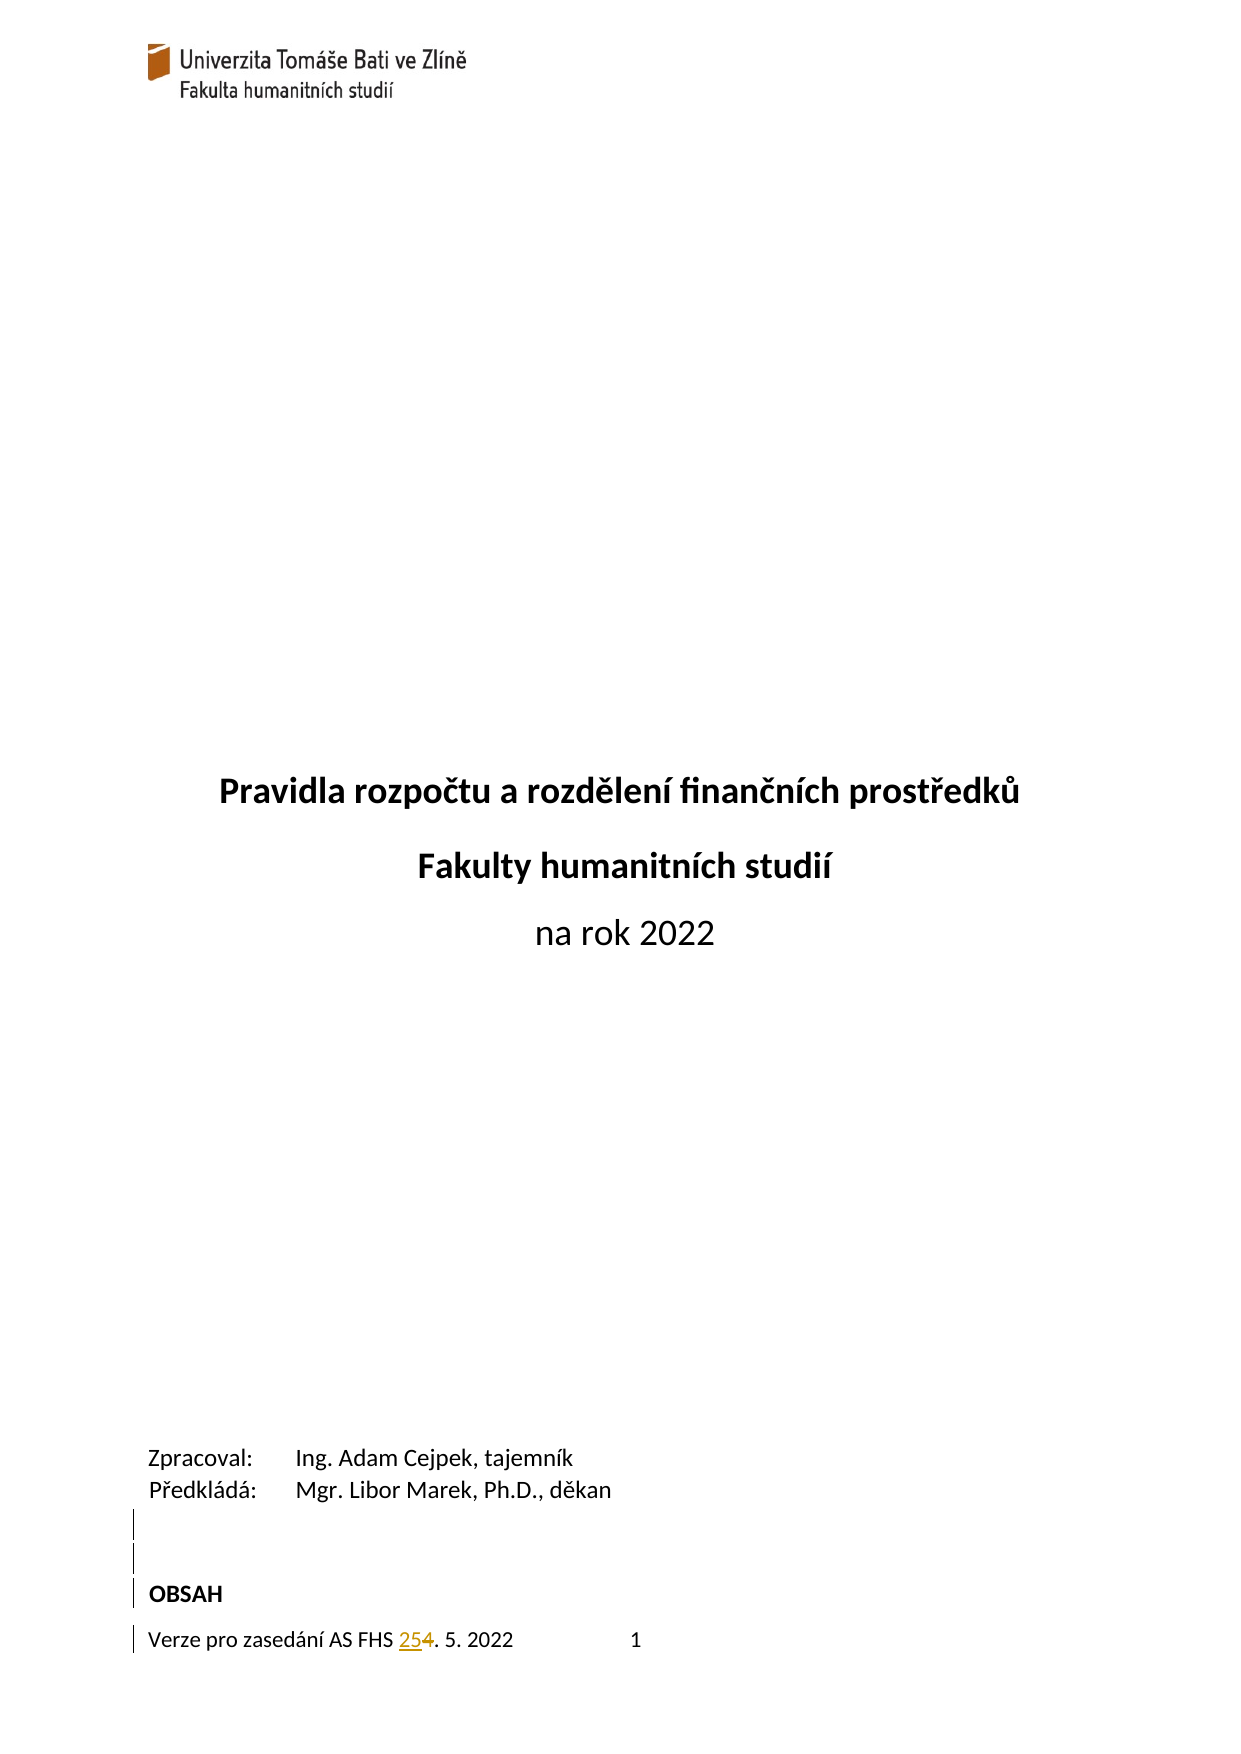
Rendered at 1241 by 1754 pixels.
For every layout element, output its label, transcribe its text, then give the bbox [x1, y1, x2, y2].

text Pravidla rozpočtu a rozdělení finančních prostředků [148, 767, 1092, 813]
text na rok 2022 [267, 909, 983, 955]
text Zpracoval: Ing. Adam Cejpek, tajemník [148, 1442, 1093, 1472]
text OBSAH [148, 1578, 1093, 1608]
picture [147, 43, 467, 99]
text Fakulty humanitních studií [267, 842, 983, 888]
text Předkládá: Mgr. Libor Marek, Ph.D., děkan [149, 1475, 1093, 1505]
